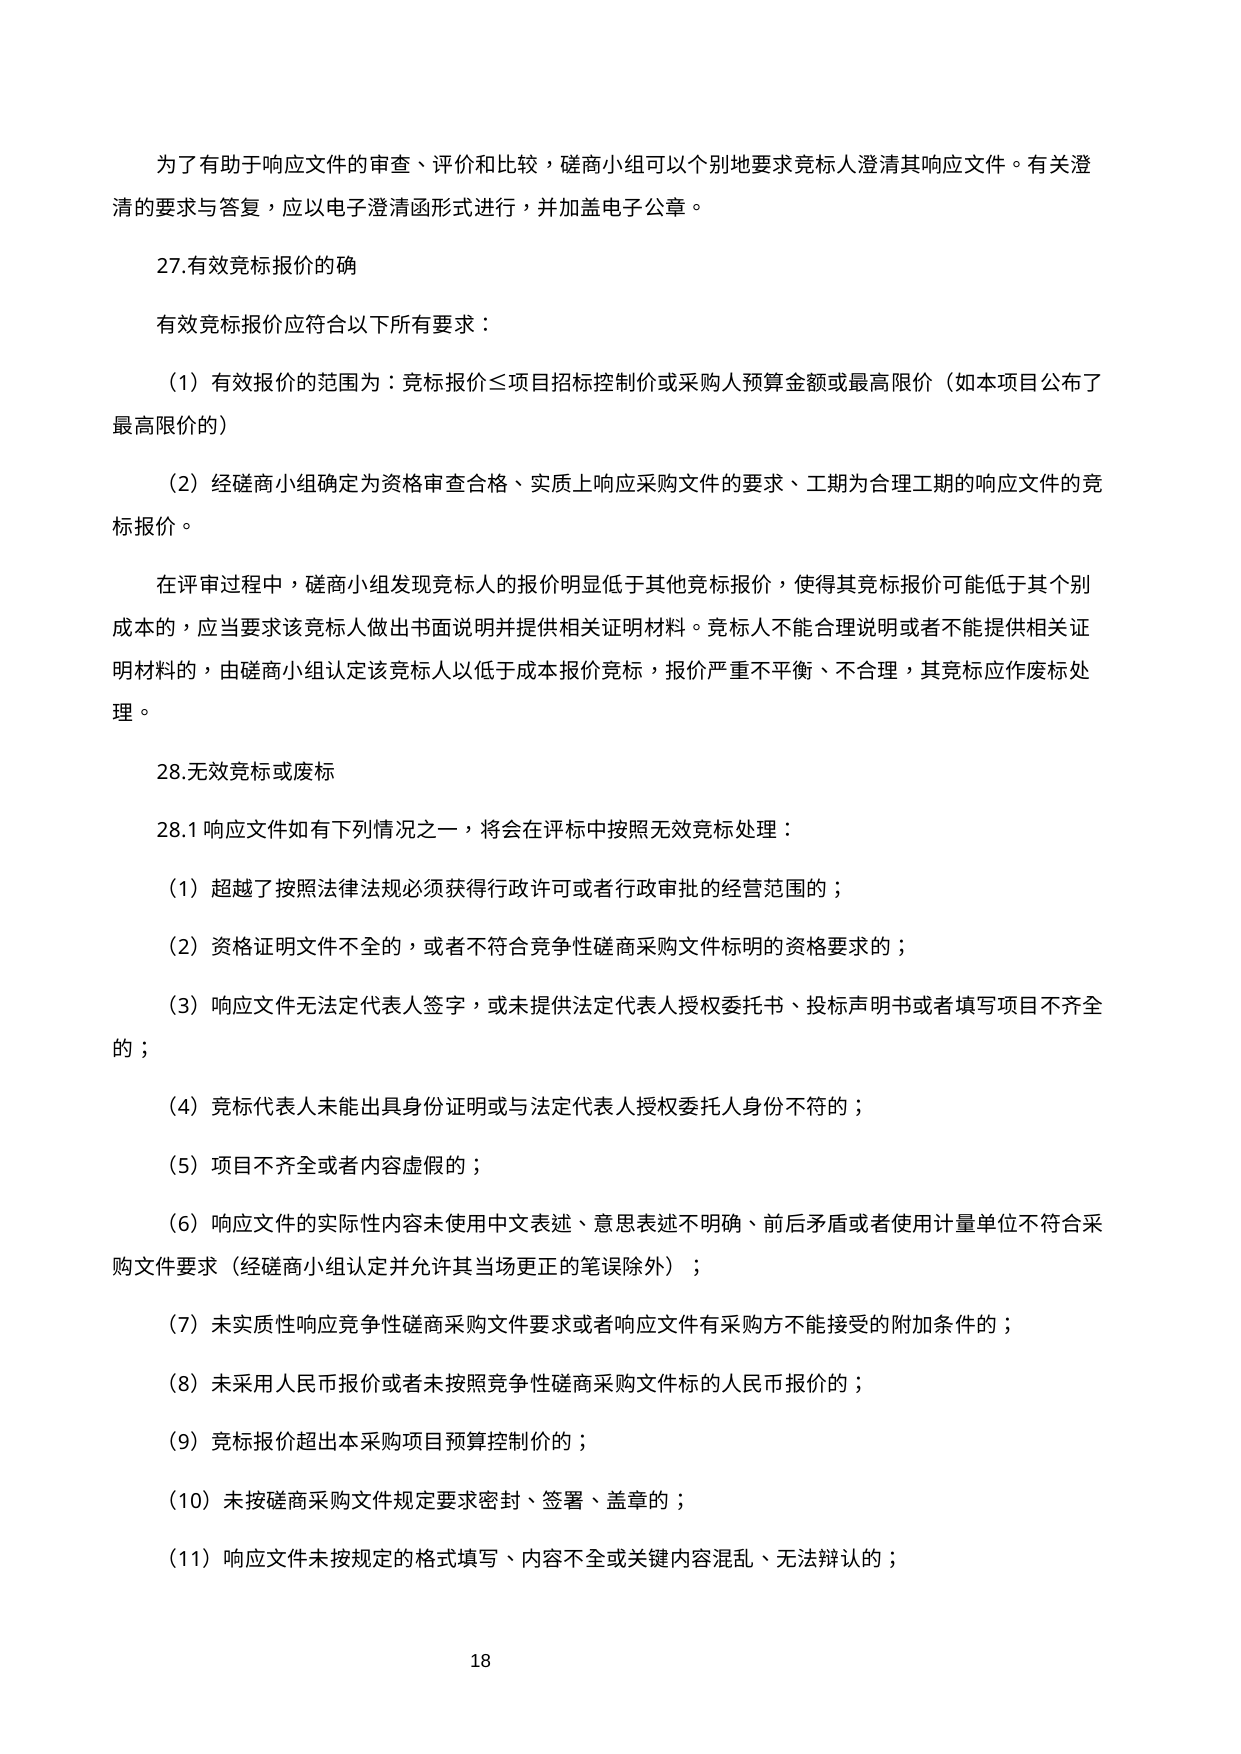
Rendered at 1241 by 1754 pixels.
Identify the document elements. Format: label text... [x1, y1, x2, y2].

text （10）未按磋商采购文件规定要求密封、签署、盖章的； [113, 1486, 1106, 1514]
text （8）未采用人民币报价或者未按照竞争性磋商采购文件标的人民币报价的； [113, 1369, 1106, 1397]
text （7）未实质性响应竞争性磋商采购文件要求或者响应文件有采购方不能接受的附加条件的； [113, 1310, 1106, 1339]
text （5）项目不齐全或者内容虚假的； [113, 1151, 1106, 1179]
text （1）有效报价的范围为：竞标报价≤项目招标控制价或采购人预算金额或最高限价（如本项目公布了最高限价的） [113, 368, 1106, 439]
text （4）竞标代表人未能出具身份证明或与法定代表人授权委托人身份不符的； [113, 1092, 1106, 1121]
text （1）超越了按照法律法规必须获得行政许可或者行政审批的经营范围的； [113, 874, 1106, 902]
text （3）响应文件无法定代表人签字，或未提供法定代表人授权委托书、投标声明书或者填写项目不齐全的； [113, 991, 1106, 1062]
text （6）响应文件的实际性内容未使用中文表述、意思表述不明确、前后矛盾或者使用计量单位不符合采购文件要求（经磋商小组认定并允许其当场更正的笔误除外）； [113, 1209, 1106, 1280]
text （11）响应文件未按规定的格式填写、内容不全或关键内容混乱、无法辩认的； [113, 1544, 1106, 1573]
text （2）资格证明文件不全的，或者不符合竞争性磋商采购文件标明的资格要求的； [113, 932, 1106, 961]
text 为了有助于响应文件的审查、评价和比较，磋商小组可以个别地要求竞标人澄清其响应文件。有关澄清的要求与答复，应以电子澄清函形式进行，并加盖电子公章。 [113, 150, 1106, 221]
text （9）竞标报价超出本采购项目预算控制价的； [113, 1427, 1106, 1456]
text 有效竞标报价应符合以下所有要求： [113, 310, 1106, 338]
text 27.有效竞标报价的确 [113, 251, 1106, 279]
text 28.1响应文件如有下列情况之一，将会在评标中按照无效竞标处理： [113, 815, 1106, 844]
text 在评审过程中，磋商小组发现竞标人的报价明显低于其他竞标报价，使得其竞标报价可能低于其个别成本的，应当要求该竞标人做出书面说明并提供相关证明材料。竞标人不能合理说明或者不能提供相关证明材料的，由磋商小组认定该竞标人以低于成本报价竞标，报价严重不平衡、不合理，其竞标应作废标处理。 [113, 571, 1106, 727]
text （2）经磋商小组确定为资格审查合格、实质上响应采购文件的要求、工期为合理工期的响应文件的竞标报价。 [113, 469, 1106, 540]
text 28.无效竞标或废标 [113, 757, 1106, 785]
